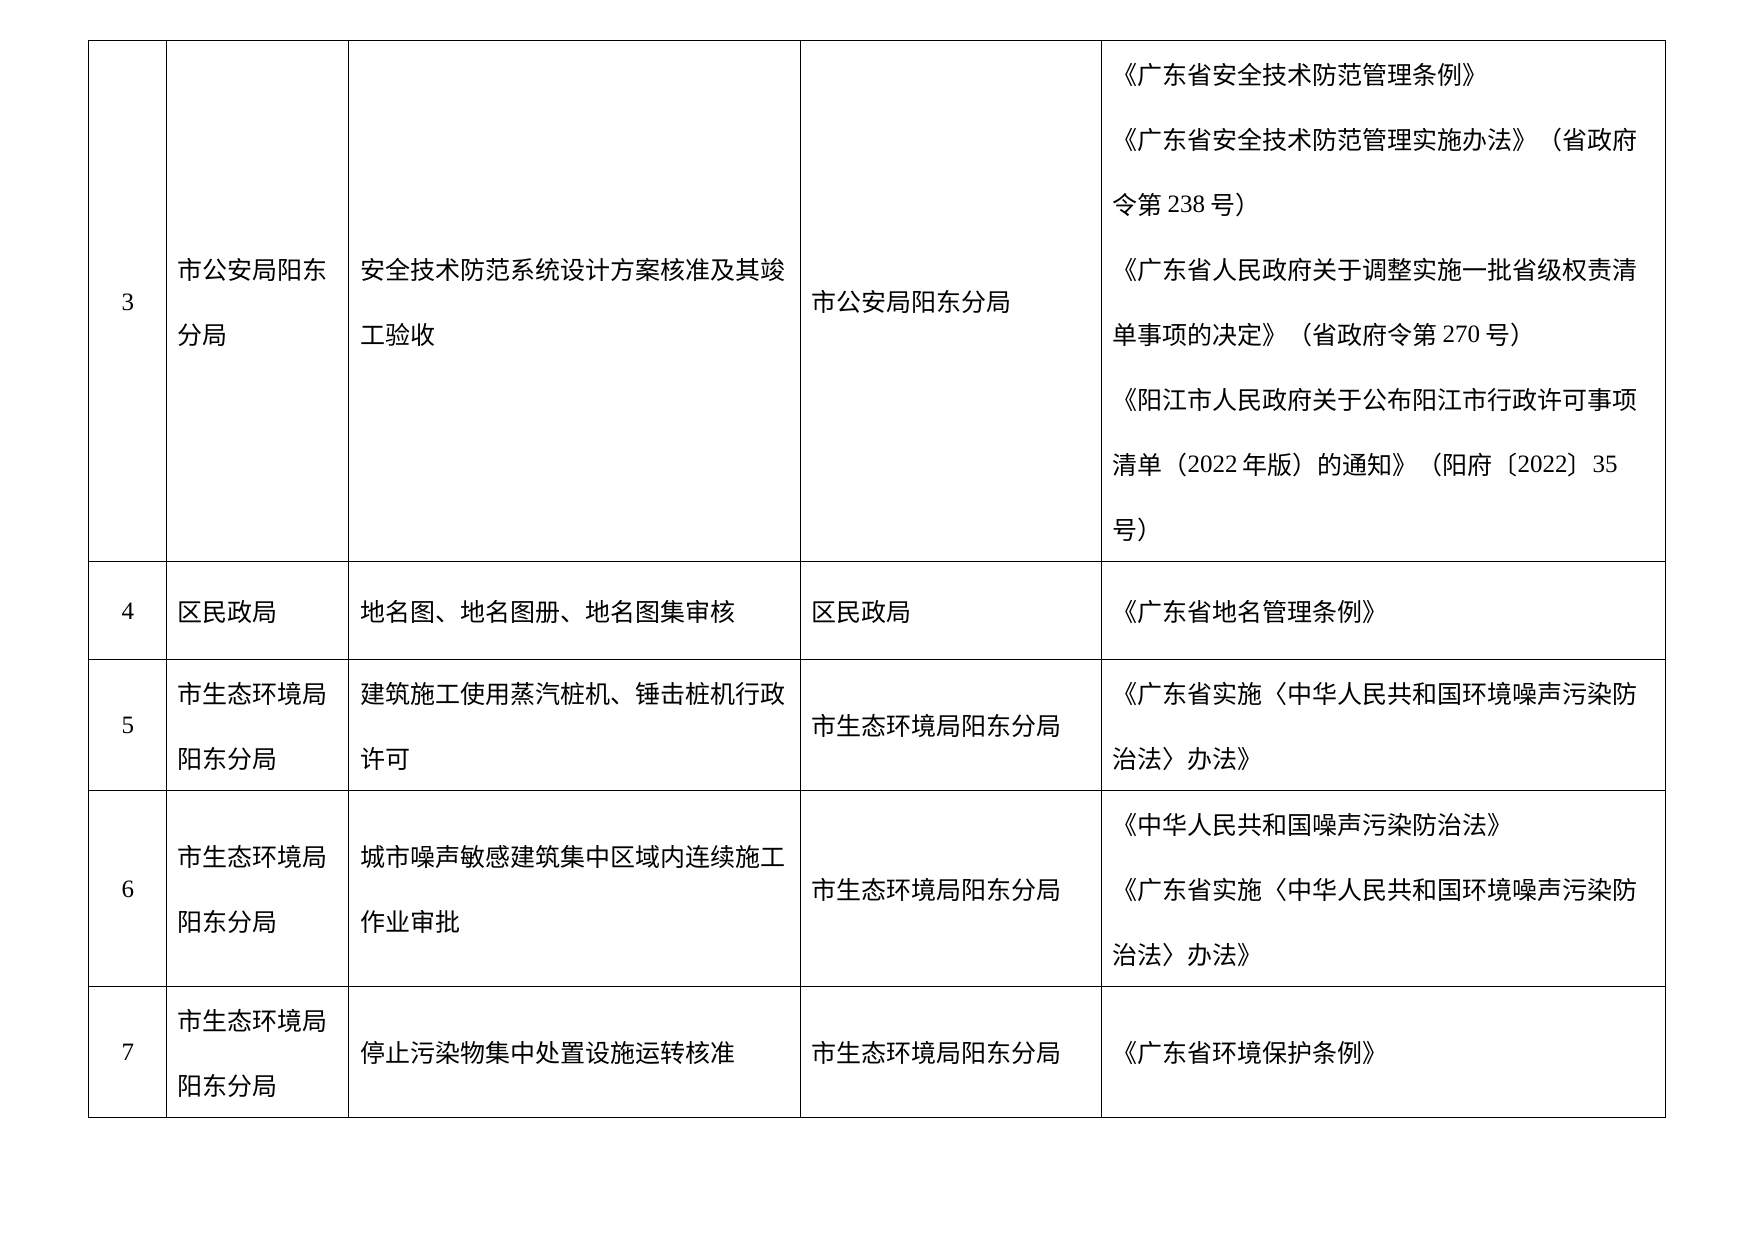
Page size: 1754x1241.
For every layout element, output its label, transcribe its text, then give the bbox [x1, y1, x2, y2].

table_cell 市生态环境局阳东分局 [801, 987, 1101, 1117]
table_cell 市生态环境局阳东分局 [167, 987, 348, 1117]
table_cell 安全技术防范系统设计方案核准及其竣工验收 [349, 41, 800, 561]
table_cell 区民政局 [167, 562, 348, 659]
table_cell 《广东省安全技术防范管理条例》 《广东省安全技术防范管理实施办法》（省政府令第238号） 《广东省人民政府关于调整实施一批省级权责清单事项的决定》（省政府令第270号） 《阳江市人民政府关于公布阳江市行政许可事项清单（2022年版）的通知》（阳府〔2022〕35号） [1102, 41, 1665, 561]
table_cell 建筑施工使用蒸汽桩机、锤击桩机行政许可 [349, 660, 800, 790]
table_cell 《广东省地名管理条例》 [1102, 562, 1665, 659]
table_cell 4 [89, 562, 166, 659]
table_cell 区民政局 [801, 562, 1101, 659]
table_cell 市公安局阳东分局 [801, 41, 1101, 561]
table_cell 《广东省实施〈中华人民共和国环境噪声污染防治法〉办法》 [1102, 660, 1665, 790]
table_cell 7 [89, 987, 166, 1117]
table_cell 城市噪声敏感建筑集中区域内连续施工作业审批 [349, 791, 800, 986]
table_cell 市公安局阳东分局 [167, 41, 348, 561]
table_cell 市生态环境局阳东分局 [167, 660, 348, 790]
table_cell 市生态环境局阳东分局 [801, 791, 1101, 986]
table_cell 5 [89, 660, 166, 790]
table_cell 6 [89, 791, 166, 986]
table_cell 市生态环境局阳东分局 [801, 660, 1101, 790]
table_cell 3 [89, 41, 166, 561]
table_cell 《中华人民共和国噪声污染防治法》 《广东省实施〈中华人民共和国环境噪声污染防治法〉办法》 [1102, 791, 1665, 986]
table_cell 停止污染物集中处置设施运转核准 [349, 987, 800, 1117]
table_cell 地名图、地名图册、地名图集审核 [349, 562, 800, 659]
table_cell 《广东省环境保护条例》 [1102, 987, 1665, 1117]
table_cell 市生态环境局阳东分局 [167, 791, 348, 986]
